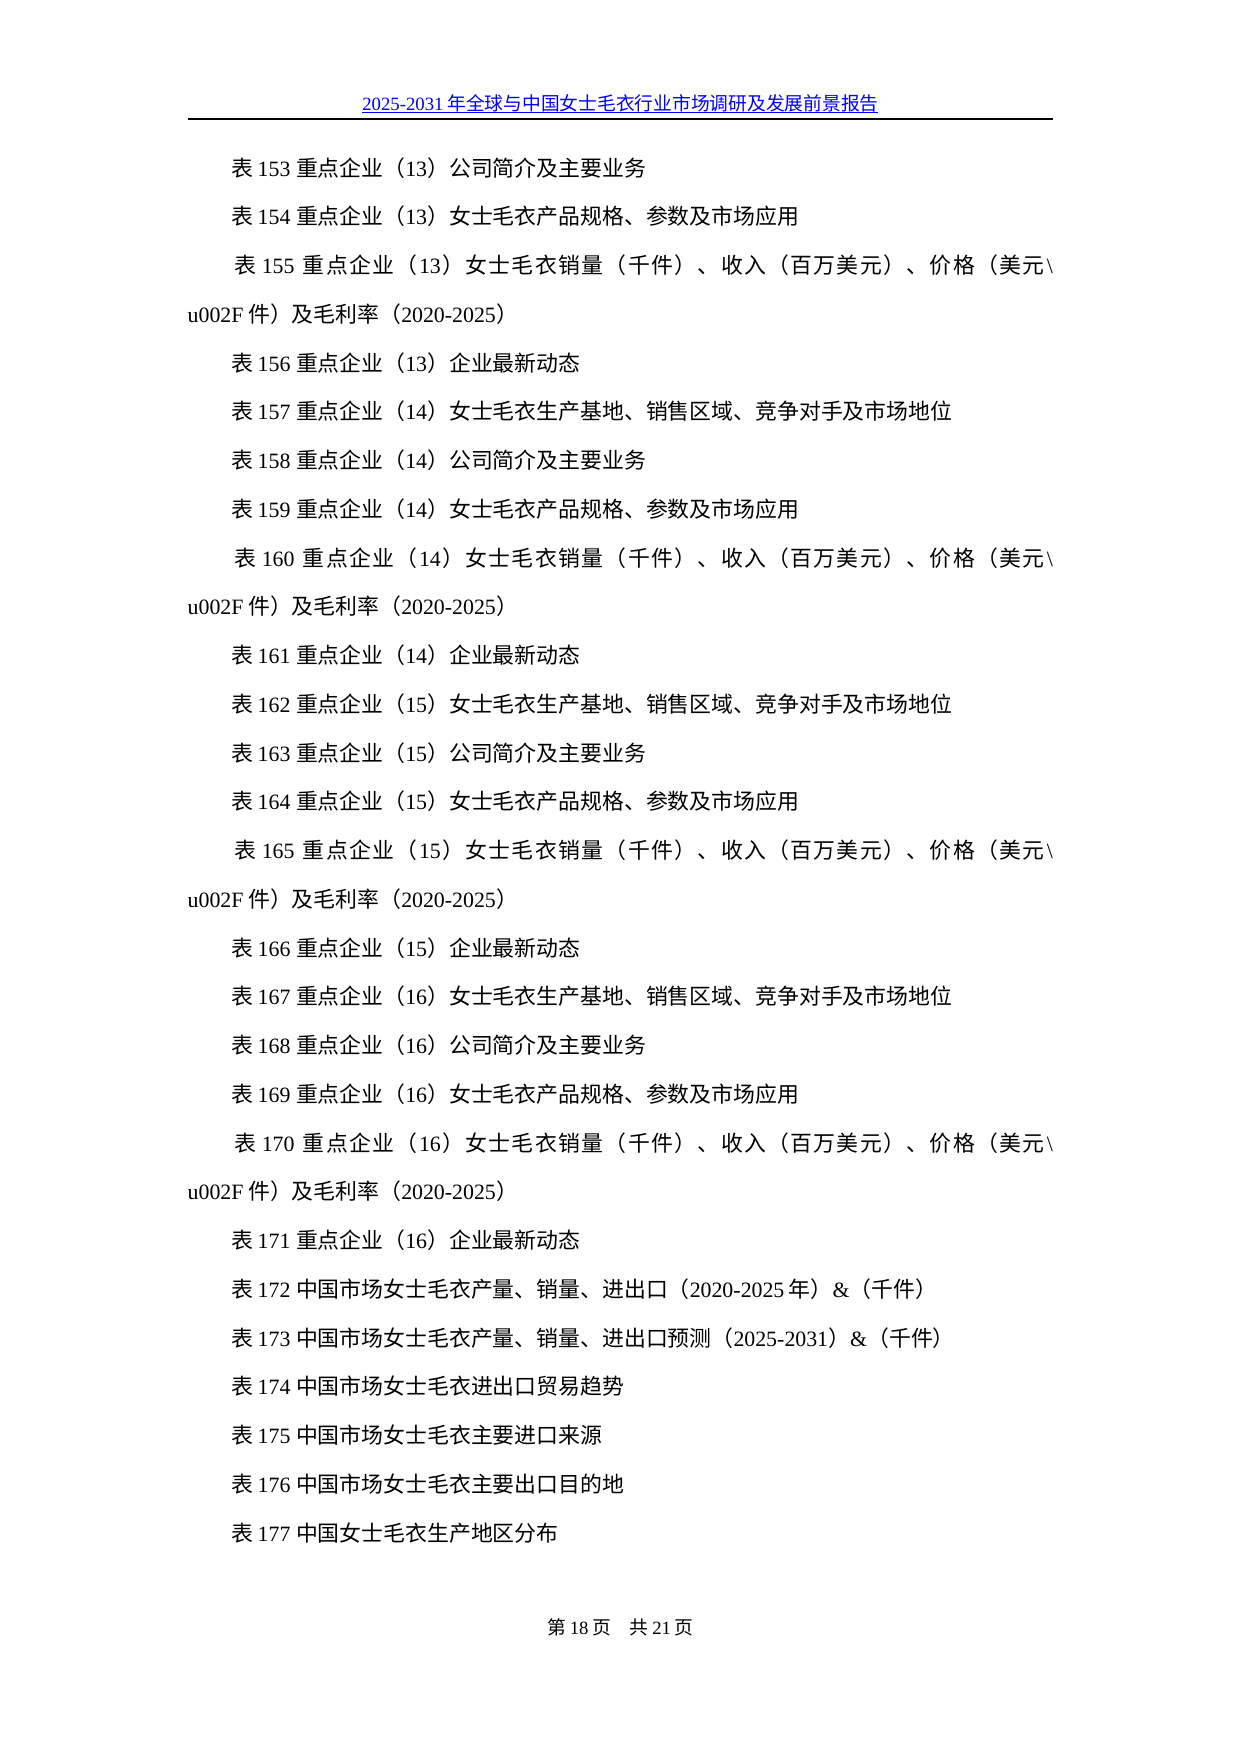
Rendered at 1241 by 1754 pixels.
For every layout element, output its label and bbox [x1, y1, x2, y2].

text [187, 150, 1053, 1548]
